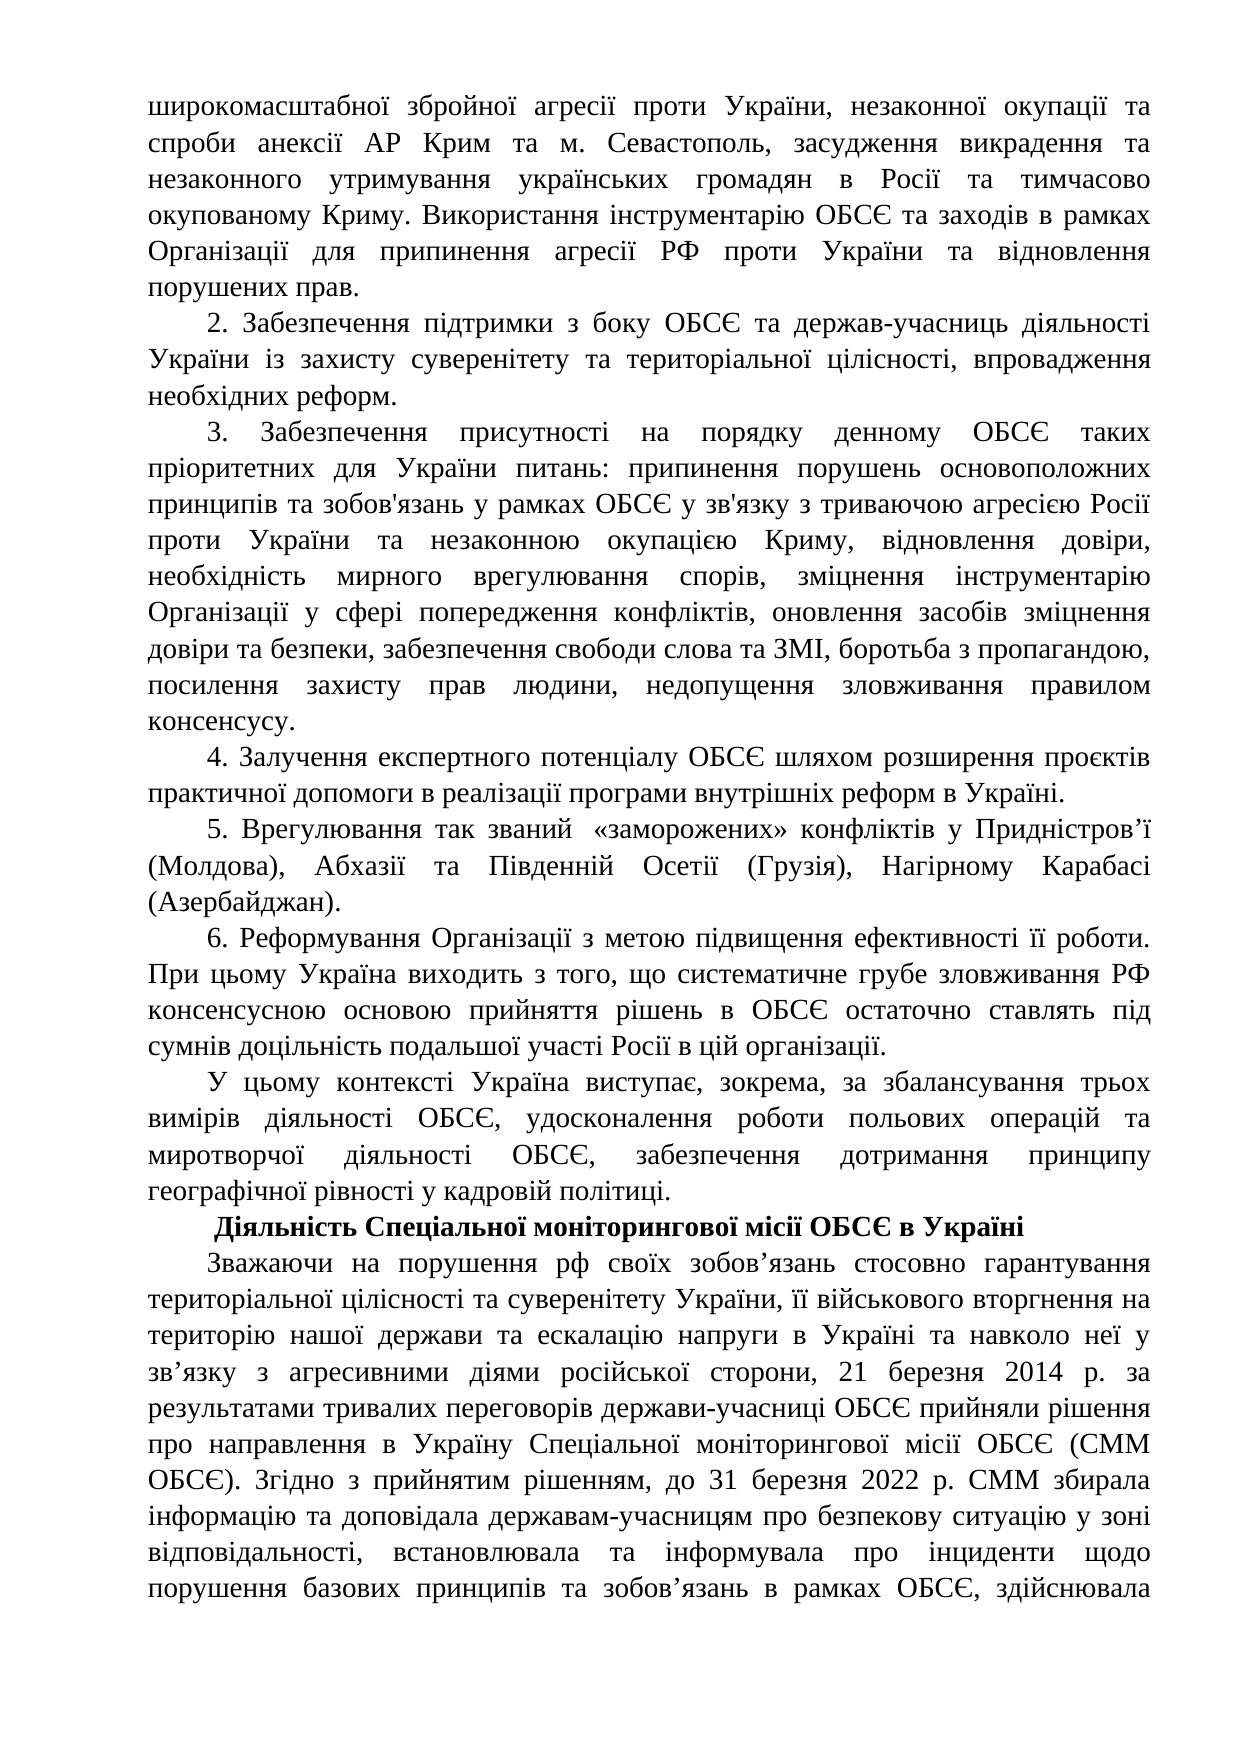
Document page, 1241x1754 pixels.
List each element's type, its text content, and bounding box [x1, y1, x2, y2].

text У цьому контексті Україна виступає, зокрема, за збалансування трьох вимірів діяльності ОБСЄ, удосконалення роботи польових операцій та миротворчої діяльності ОБСЄ, забезпечення дотримання принципу географічної рівності у кадровій політиці. [148, 1064, 1152, 1206]
text Діяльність Спеціальної моніторингової місії ОБСЄ в Україні [148, 1209, 1152, 1243]
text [148, 88, 1152, 303]
text 3. Забезпечення присутності на порядку денному ОБСЄ таких пріоритетних для України питань: припинення порушень основоположних принципів та зобов'язань у рамках ОБСЄ у зв'язку з триваючою агресією Росії проти України та незаконною окупацією Криму, відновлення довіри, необхідність мирного врегулювання спорів, зміцнення інструментарію Організації у сфері попередження конфліктів, оновлення засобів зміцнення довіри та безпеки, забезпечення свободи слова та ЗМІ, боротьба з пропагандою, посилення захисту прав людини, недопущення зловживання правилом консенсусу. [148, 414, 1152, 737]
text 4. Залучення експертного потенціалу ОБСЄ шляхом розширення проєктів практичної допомоги в реалізації програми внутрішніх реформ в Україні. [148, 739, 1152, 809]
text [148, 1245, 1152, 1604]
text 6. Реформування Організації з метою підвищення ефективності її роботи. При цьому Україна виходить з того, що систематичне грубе зловживання РФ консенсусною основою прийняття рішень в ОБСЄ остаточно ставлять під сумнів доцільність подальшої участі Росії в цій організації. [148, 920, 1152, 1062]
text 2. Забезпечення підтримки з боку ОБСЄ та держав-учасниць діяльності України із захисту суверенітету та територіальної цілісності, впровадження необхідних реформ. [148, 305, 1152, 411]
text 5. Врегулювання так званий «заморожених» конфліктів у Придністров’ї (Молдова), Абхазії та Південній Осетії (Грузія), Нагірному Карабасі (Азербайджан). [148, 811, 1152, 917]
